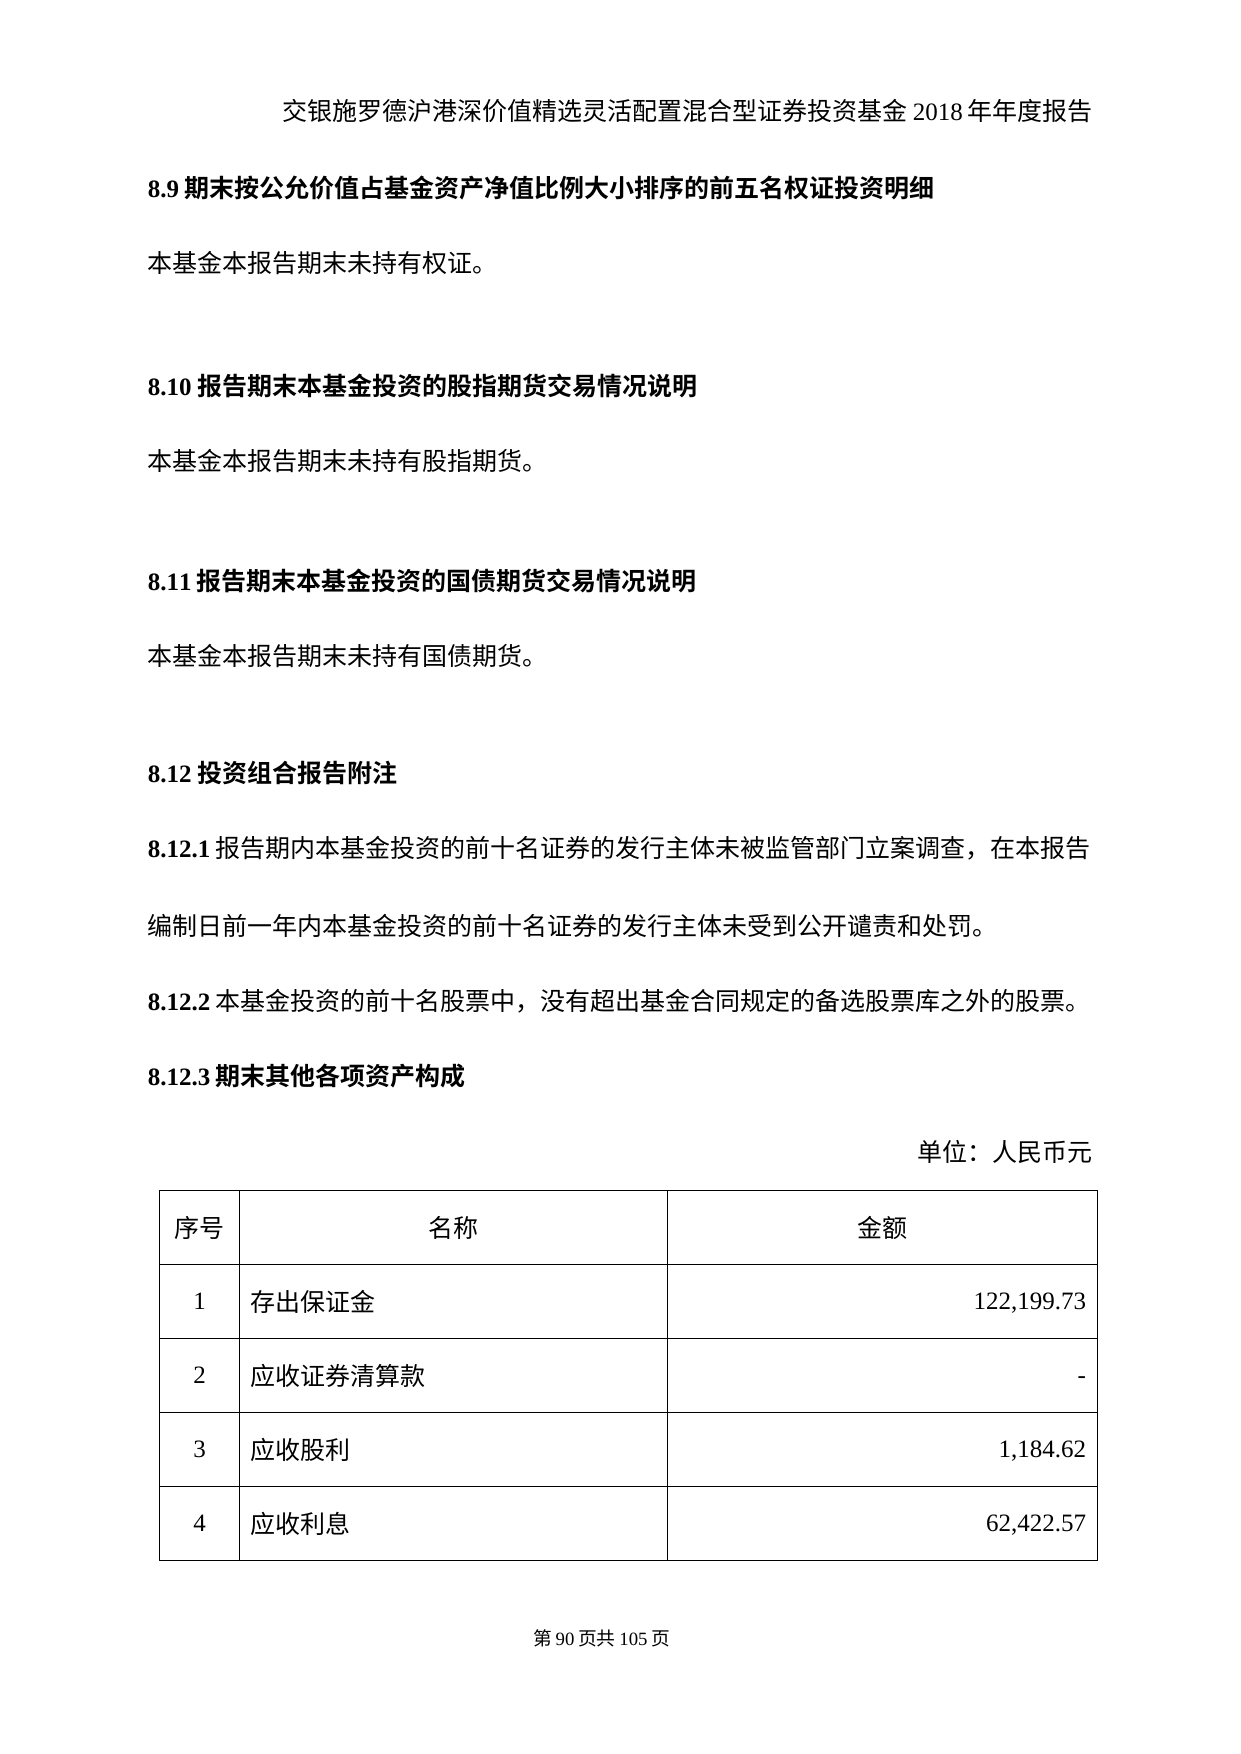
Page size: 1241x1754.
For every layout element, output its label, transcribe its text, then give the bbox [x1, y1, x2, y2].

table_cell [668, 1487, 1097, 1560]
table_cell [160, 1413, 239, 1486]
subtitle 8.12 投资组合报告附注 [148, 739, 1092, 804]
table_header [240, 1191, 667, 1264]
subtitle 8.11报告期末本基金投资的国债期货交易情况说明 [148, 547, 1092, 612]
subtitle 8.10 报告期末本基金投资的股指期货交易情况说明 [148, 352, 1092, 417]
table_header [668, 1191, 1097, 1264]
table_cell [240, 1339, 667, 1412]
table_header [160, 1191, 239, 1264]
text 8.12.1报告期内本基金投资的前十名证券的发行主体未被监管部门立案调查，在本报告编制日前一年内本基金投资的前十名证券的发行主体未受到公开谴责和处罚。 [148, 814, 1092, 957]
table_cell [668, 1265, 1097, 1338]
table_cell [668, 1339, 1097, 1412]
text 本基金本报告期末未持有权证。 [148, 229, 1092, 294]
text 单位：人民币元 [149, 1118, 1092, 1183]
text 本基金本报告期末未持有国债期货。 [148, 622, 1092, 687]
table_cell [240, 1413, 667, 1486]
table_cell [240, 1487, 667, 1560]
subtitle 8.9期末按公允价值占基金资产净值比例大小排序的前五名权证投资明细 [148, 154, 1092, 219]
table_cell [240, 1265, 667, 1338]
subtitle 8.12.3期末其他各项资产构成 [148, 1042, 1092, 1107]
text 8.12.2本基金投资的前十名股票中，没有超出基金合同规定的备选股票库之外的股票。 [148, 967, 1092, 1032]
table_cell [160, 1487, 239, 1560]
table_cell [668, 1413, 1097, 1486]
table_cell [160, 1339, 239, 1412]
text 本基金本报告期末未持有股指期货。 [148, 427, 1092, 492]
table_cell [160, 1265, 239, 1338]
